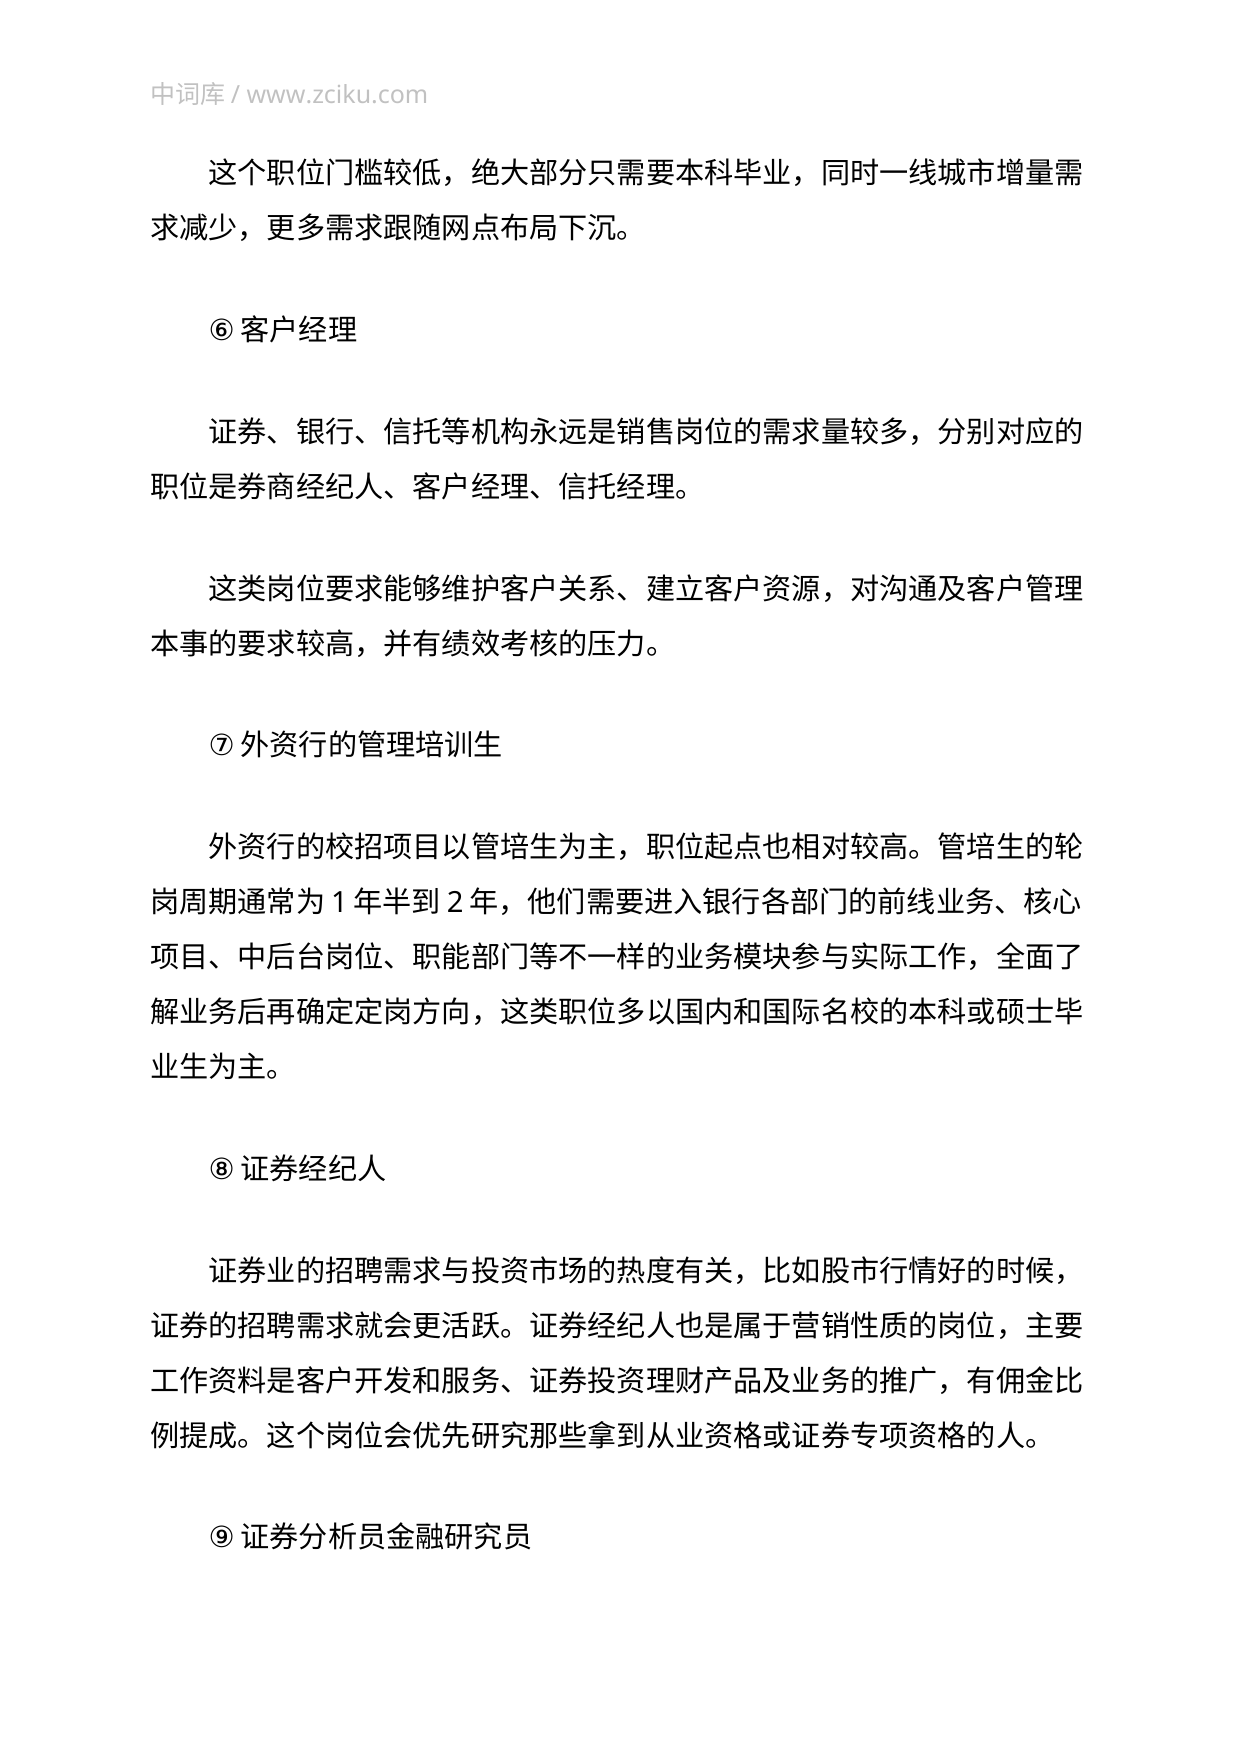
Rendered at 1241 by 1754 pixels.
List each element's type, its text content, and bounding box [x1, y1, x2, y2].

text ⑧证券经纪人 [150, 1145, 1090, 1188]
text 外资行的校招项目以管培生为主，职位起点也相对较高。管培生的轮岗周期通常为1年半到2年，他们需要进入银行各部门的前线业务、核心项目、中后台岗位、职能部门等不一样的业务模块参与实际工作，全面了解业务后再确定定岗方向，这类职位多以国内和国际名校的本科或硕士毕业生为主。 [150, 824, 1090, 1086]
text ⑨证券分析员金融研究员 [150, 1514, 1090, 1556]
text 这类岗位要求能够维护客户关系、建立客户资源，对沟通及客户管理本事的要求较高，并有绩效考核的压力。 [150, 565, 1090, 662]
text ⑥客户经理 [150, 307, 1090, 349]
text 这个职位门槛较低，绝大部分只需要本科毕业，同时一线城市增量需求减少，更多需求跟随网点布局下沉。 [150, 150, 1090, 247]
text 证券、银行、信托等机构永远是销售岗位的需求量较多，分别对应的职位是券商经纪人、客户经理、信托经理。 [150, 409, 1090, 506]
text 证券业的招聘需求与投资市场的热度有关，比如股市行情好的时候，证券的招聘需求就会更活跃。证券经纪人也是属于营销性质的岗位，主要工作资料是客户开发和服务、证券投资理财产品及业务的推广，有佣金比例提成。这个岗位会优先研究那些拿到从业资格或证券专项资格的人。 [150, 1247, 1090, 1454]
text ⑦外资行的管理培训生 [150, 722, 1090, 764]
